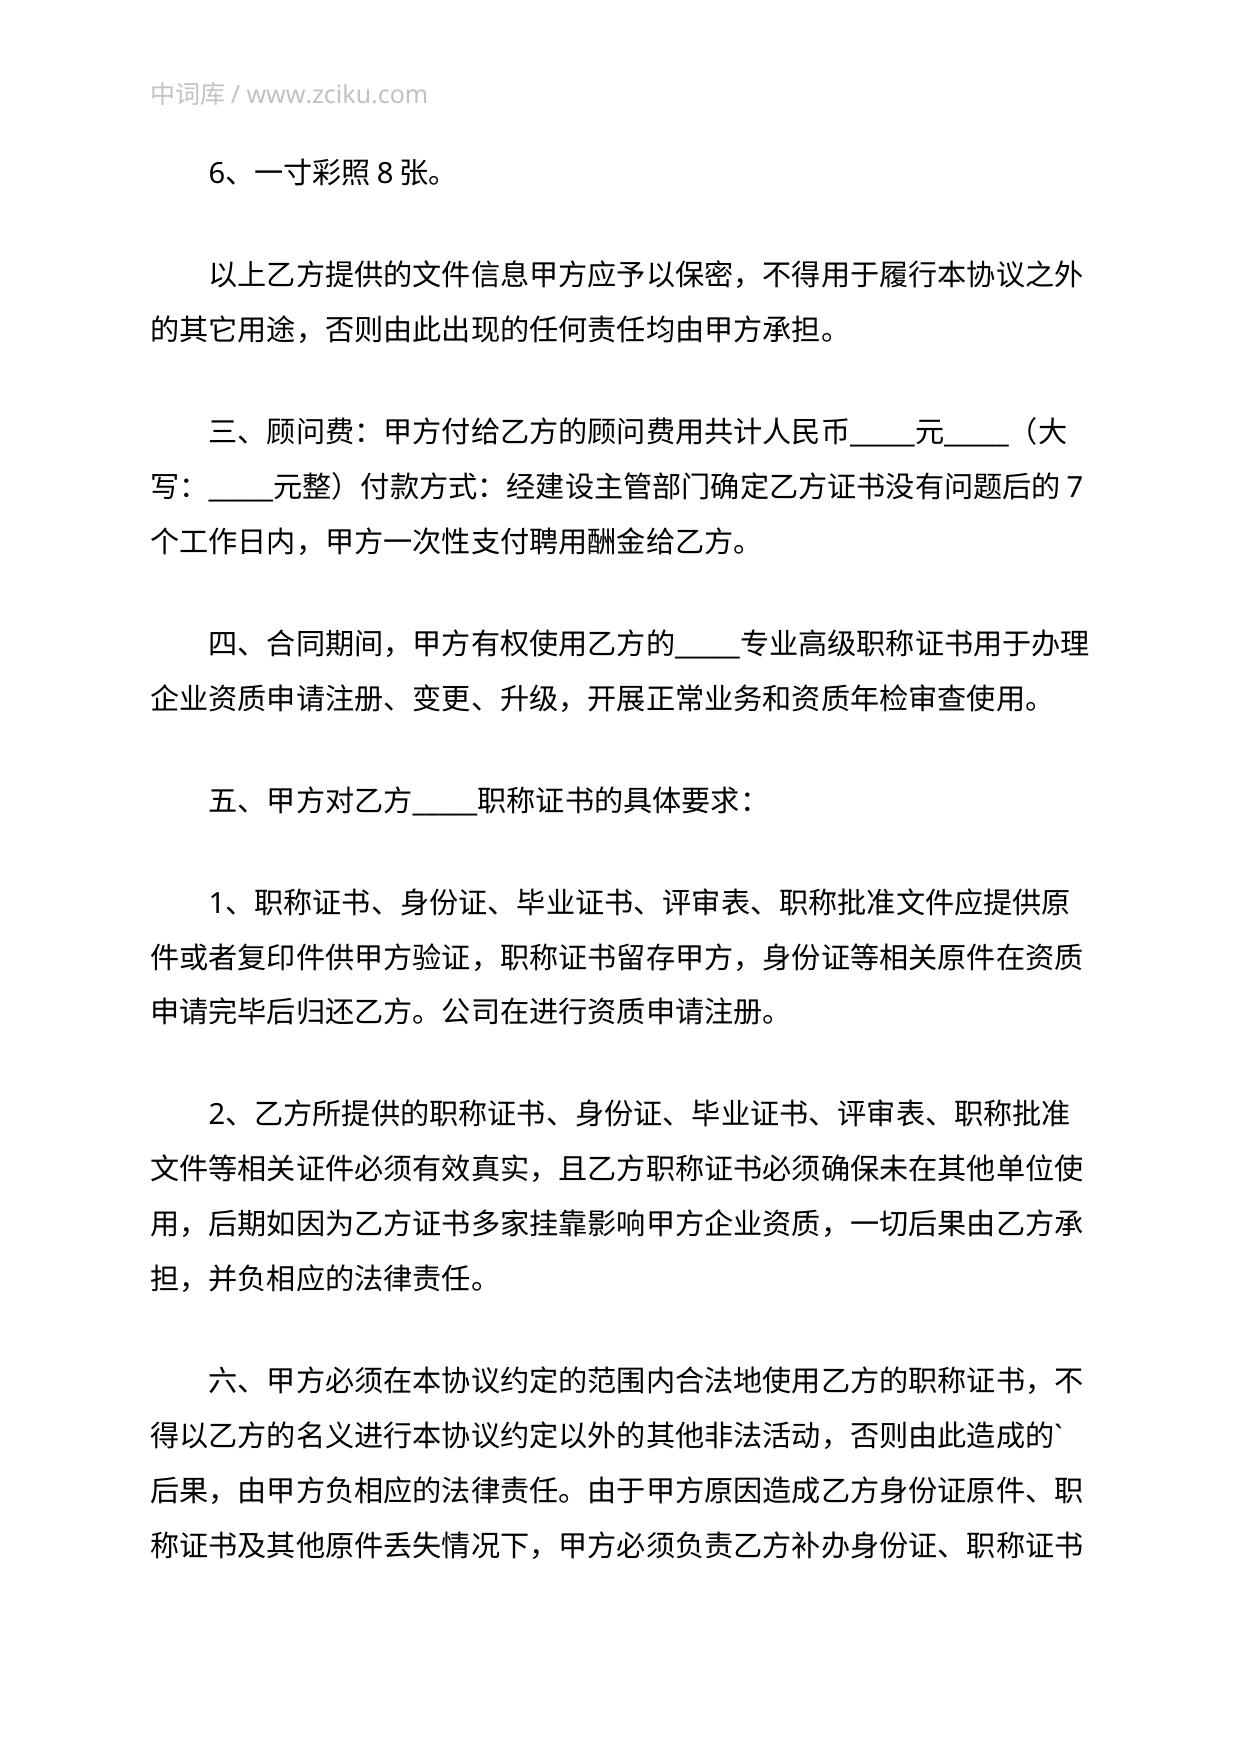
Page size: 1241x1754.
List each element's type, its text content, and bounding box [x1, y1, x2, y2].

text 五、甲方对乙方_____职称证书的具体要求： [150, 777, 1090, 819]
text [150, 1357, 1090, 1564]
text 1、职称证书、身份证、毕业证书、评审表、职称批准文件应提供原件或者复印件供甲方验证，职称证书留存甲方，身份证等相关原件在资质申请完毕后归还乙方。公司在进行资质申请注册。 [150, 879, 1090, 1031]
text 2、乙方所提供的职称证书、身份证、毕业证书、评审表、职称批准文件等相关证件必须有效真实，且乙方职称证书必须确保未在其他单位使用，后期如因为乙方证书多家挂靠影响甲方企业资质，一切后果由乙方承担，并负相应的法律责任。 [150, 1091, 1090, 1298]
text 6、一寸彩照8张。 [150, 150, 1090, 192]
text 四、合同期间，甲方有权使用乙方的_____专业高级职称证书用于办理企业资质申请注册、变更、升级，开展正常业务和资质年检审查使用。 [150, 620, 1090, 718]
text 三、顾问费：甲方付给乙方的顾问费用共计人民币_____元_____（大写：_____元整）付款方式：经建设主管部门确定乙方证书没有问题后的7个工作日内，甲方一次性支付聘用酬金给乙方。 [150, 409, 1090, 561]
text 以上乙方提供的文件信息甲方应予以保密，不得用于履行本协议之外的其它用途，否则由此出现的任何责任均由甲方承担。 [150, 252, 1090, 349]
